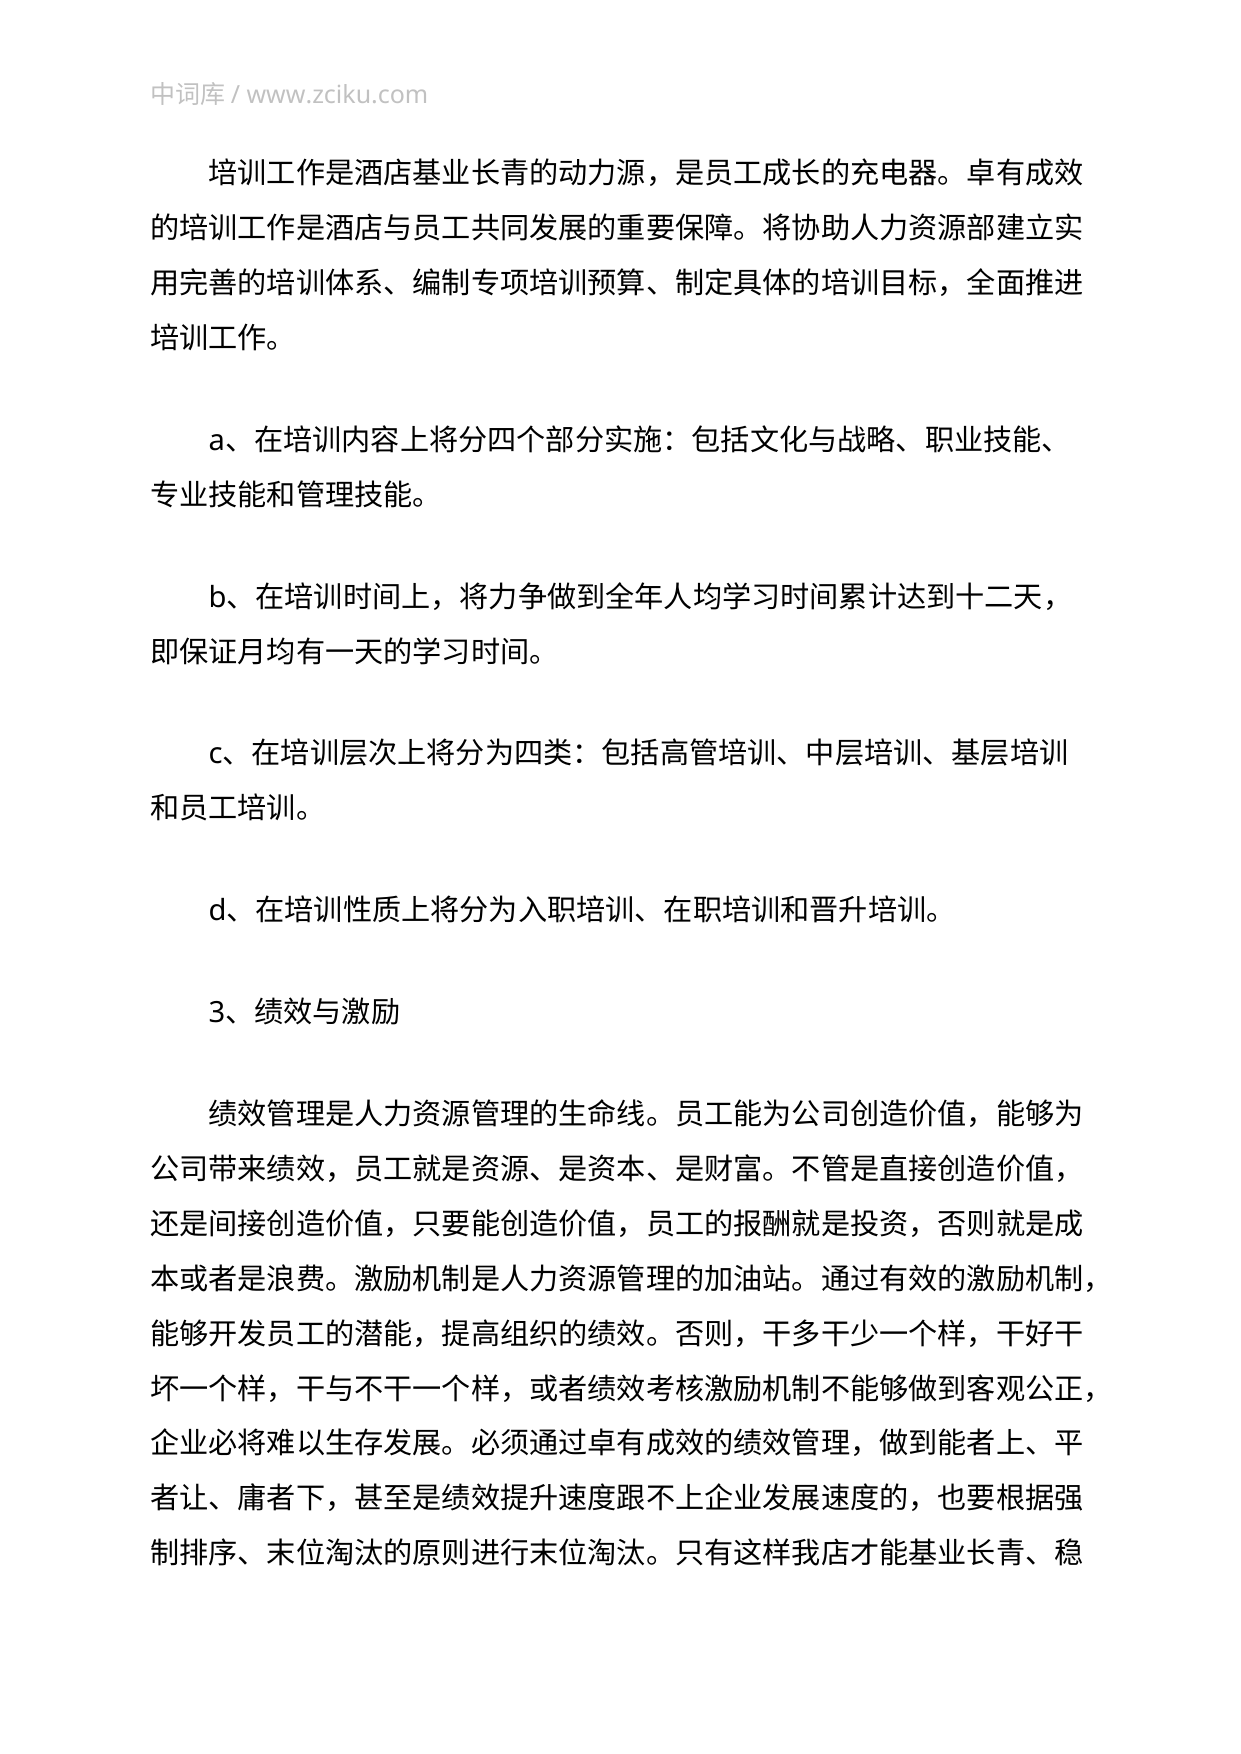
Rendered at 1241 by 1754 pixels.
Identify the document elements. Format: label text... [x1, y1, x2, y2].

text 3、绩效与激励 [150, 989, 1090, 1031]
text b、在培训时间上，将力争做到全年人均学习时间累计达到十二天，即保证月均有一天的学习时间。 [150, 573, 1090, 671]
text d、在培训性质上将分为入职培训、在职培训和晋升培训。 [150, 887, 1090, 929]
text c、在培训层次上将分为四类：包括高管培训、中层培训、基层培训和员工培训。 [150, 730, 1090, 827]
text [150, 1091, 1090, 1572]
text a、在培训内容上将分四个部分实施：包括文化与战略、职业技能、专业技能和管理技能。 [150, 416, 1090, 514]
text 培训工作是酒店基业长青的动力源，是员工成长的充电器。卓有成效的培训工作是酒店与员工共同发展的重要保障。将协助人力资源部建立实用完善的培训体系、编制专项培训预算、制定具体的培训目标，全面推进培训工作。 [150, 150, 1090, 357]
